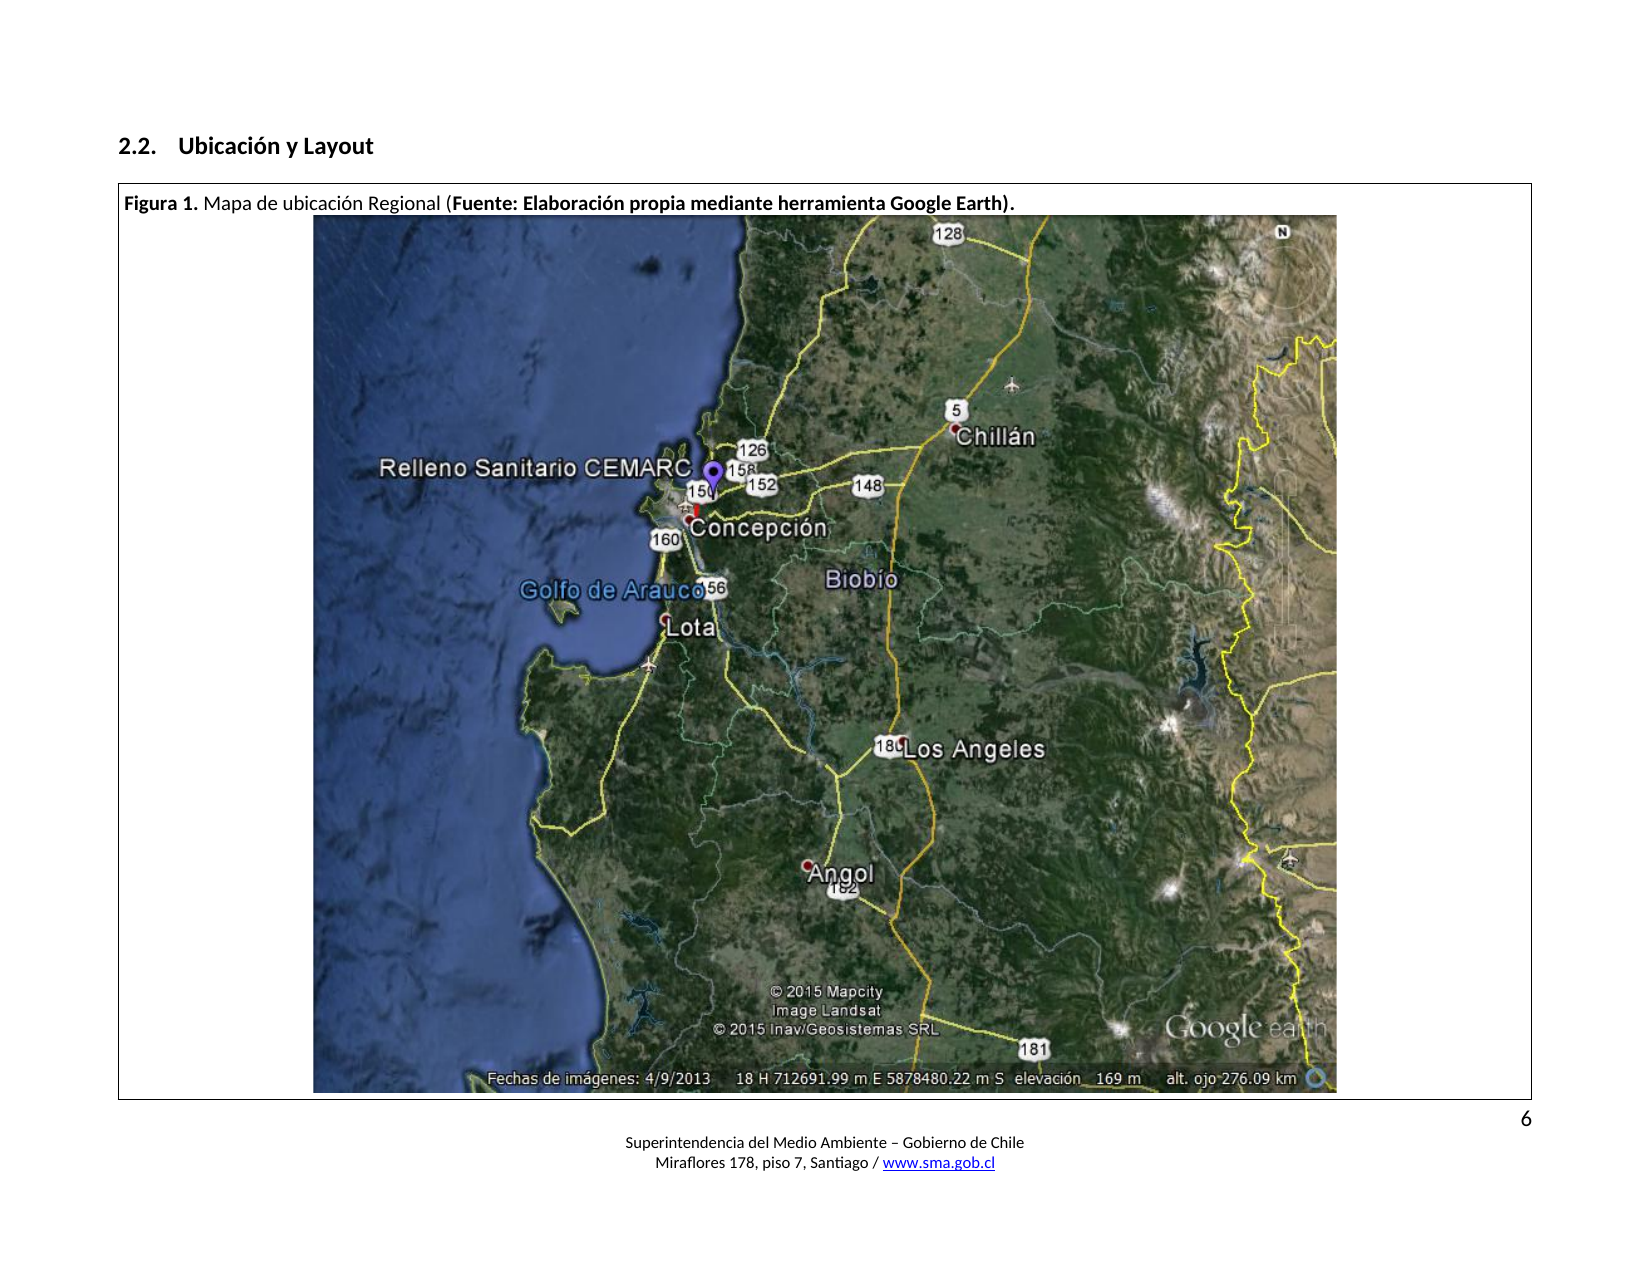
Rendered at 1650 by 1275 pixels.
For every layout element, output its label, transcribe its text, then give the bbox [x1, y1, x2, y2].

picture [313, 215, 1337, 1093]
subtitle Ubicación y Layout [118, 130, 1532, 160]
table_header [119, 184, 1531, 1099]
